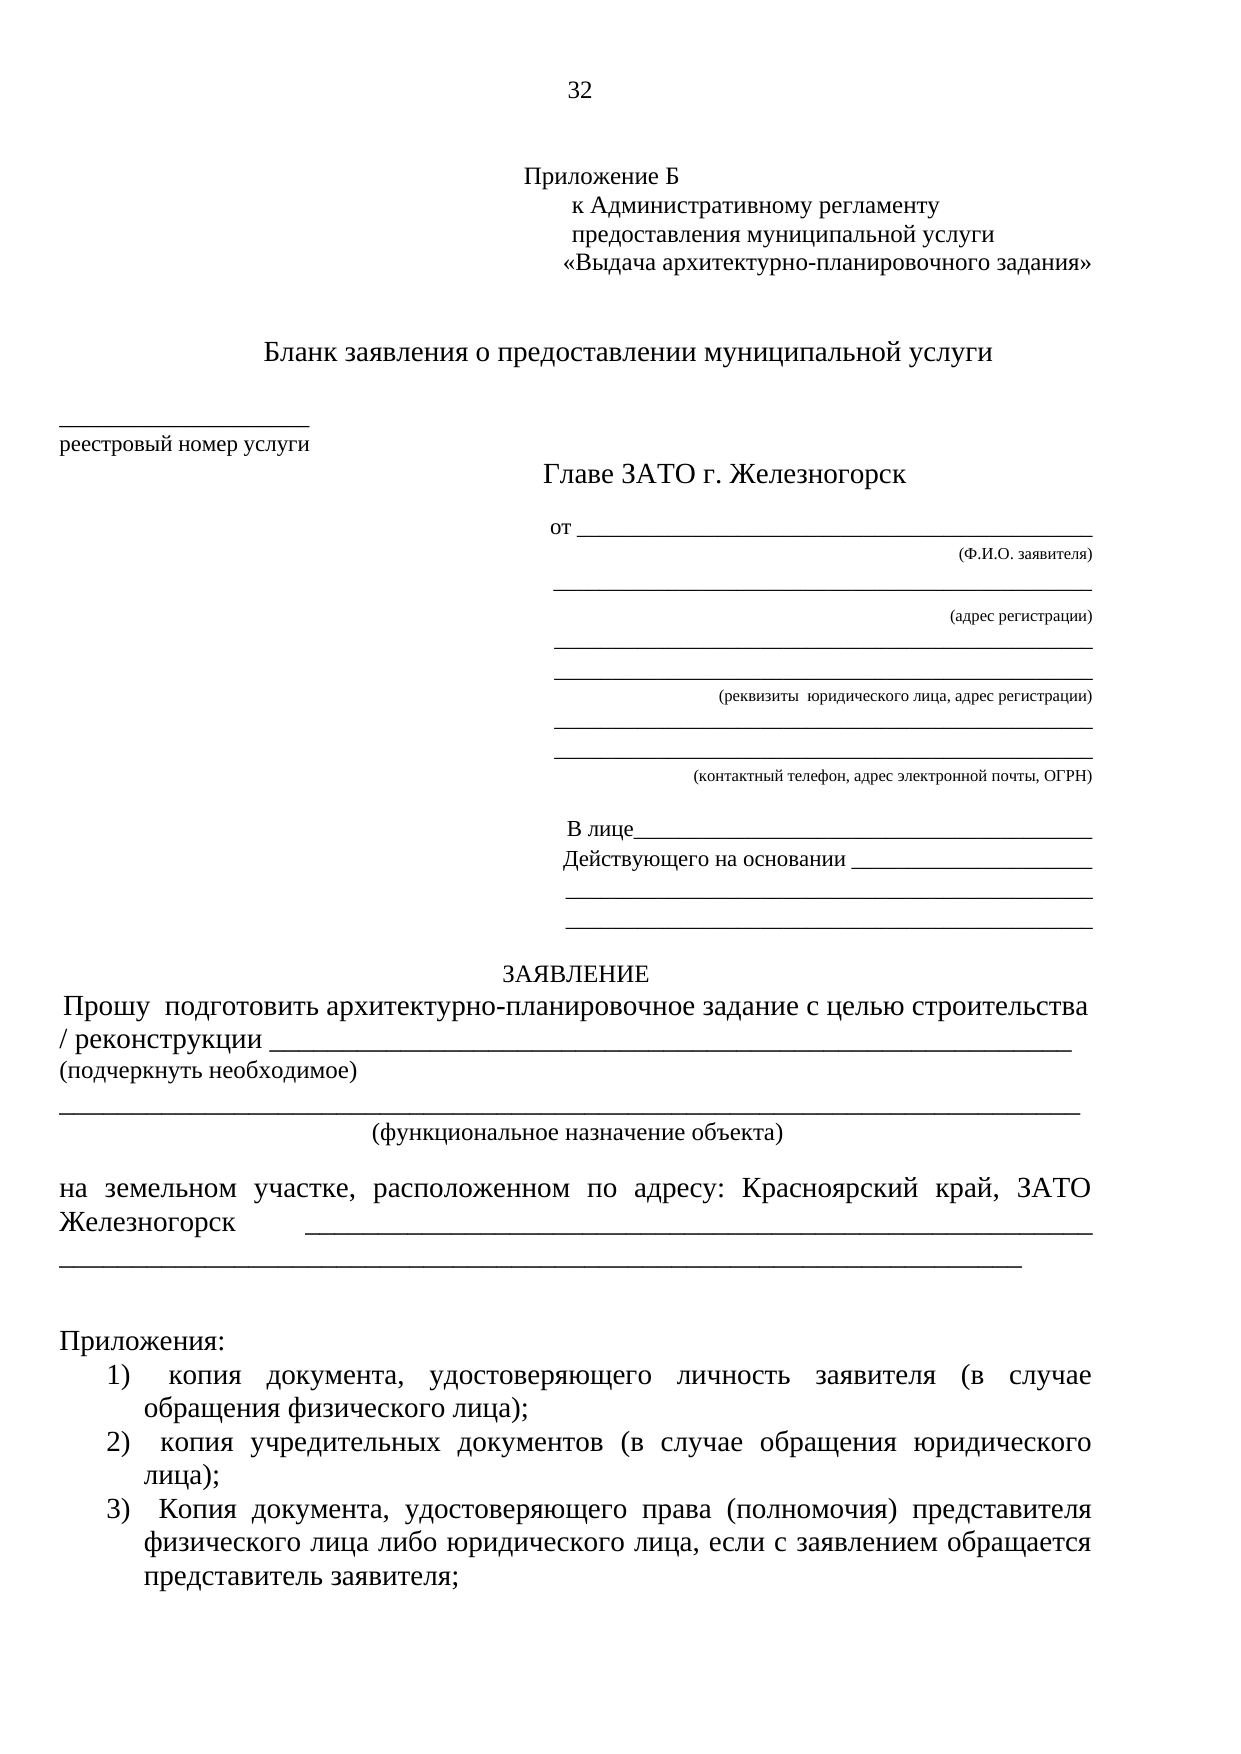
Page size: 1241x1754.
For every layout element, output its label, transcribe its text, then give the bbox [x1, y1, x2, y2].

text ЗАЯВЛЕНИЕ [59, 959, 1092, 988]
text В лице________________________________________ [59, 815, 1092, 841]
text (контактный телефон, адрес электронной почты, ОГРН) [59, 765, 1092, 784]
text (подчеркнуть необходимое) [59, 1055, 1092, 1084]
title «Выдача архитектурно-планировочного задания» [59, 247, 1092, 276]
text ______________________________________________ [59, 905, 1092, 932]
list Копия документа, удостоверяющего права (полномочия) представителя физического лица либо юридического лица, если с заявлением обращается представитель заявителя; [106, 1491, 1092, 1592]
list копия документа, удостоверяющего личность заявителя (в случае обращения физического лица); [106, 1357, 1092, 1424]
text Главе ЗАТО г. Железногорск [434, 456, 1092, 489]
text Прошу подготовить архитектурно-планировочное задание с целью строительства [59, 988, 1092, 1022]
text Приложение Б [67, 161, 1092, 190]
text ______________________________________________ [59, 875, 1092, 902]
title к Административному регламенту [59, 190, 1092, 219]
text на земельном участке, расположенном по адресу: Красноярский край, ЗАТО Железногорск ______________________________________________________ __________________________________________________________________ [59, 1170, 1092, 1271]
text (реквизиты юридического лица, адрес регистрации) [59, 686, 1092, 705]
text ______________________________________________________________________ [59, 1084, 1092, 1117]
text от _____________________________________________ [59, 513, 1092, 539]
text Действующего на основании _____________________ [359, 845, 1092, 871]
text / реконструкции _______________________________________________________ [59, 1022, 1092, 1055]
text Приложения: [59, 1323, 1092, 1357]
text ____________________ [59, 401, 1092, 429]
text реестровый номер услуги [59, 429, 1092, 456]
text Бланк заявления о предоставлении муниципальной услуги [59, 334, 1092, 367]
text _______________________________________________ [59, 567, 1092, 593]
list копия учредительных документов (в случае обращения юридического лица); [106, 1424, 1092, 1491]
text _______________________________________________ _______________________________________________ [59, 705, 1092, 762]
text (адрес регистрации) [59, 606, 1092, 625]
text _______________________________________________ _______________________________________________ [59, 625, 1092, 682]
title предоставления муниципальной услуги [59, 219, 1092, 247]
text (функциональное назначение объекта) [59, 1117, 1092, 1146]
text (Ф.И.О. заявителя) [59, 544, 1092, 563]
